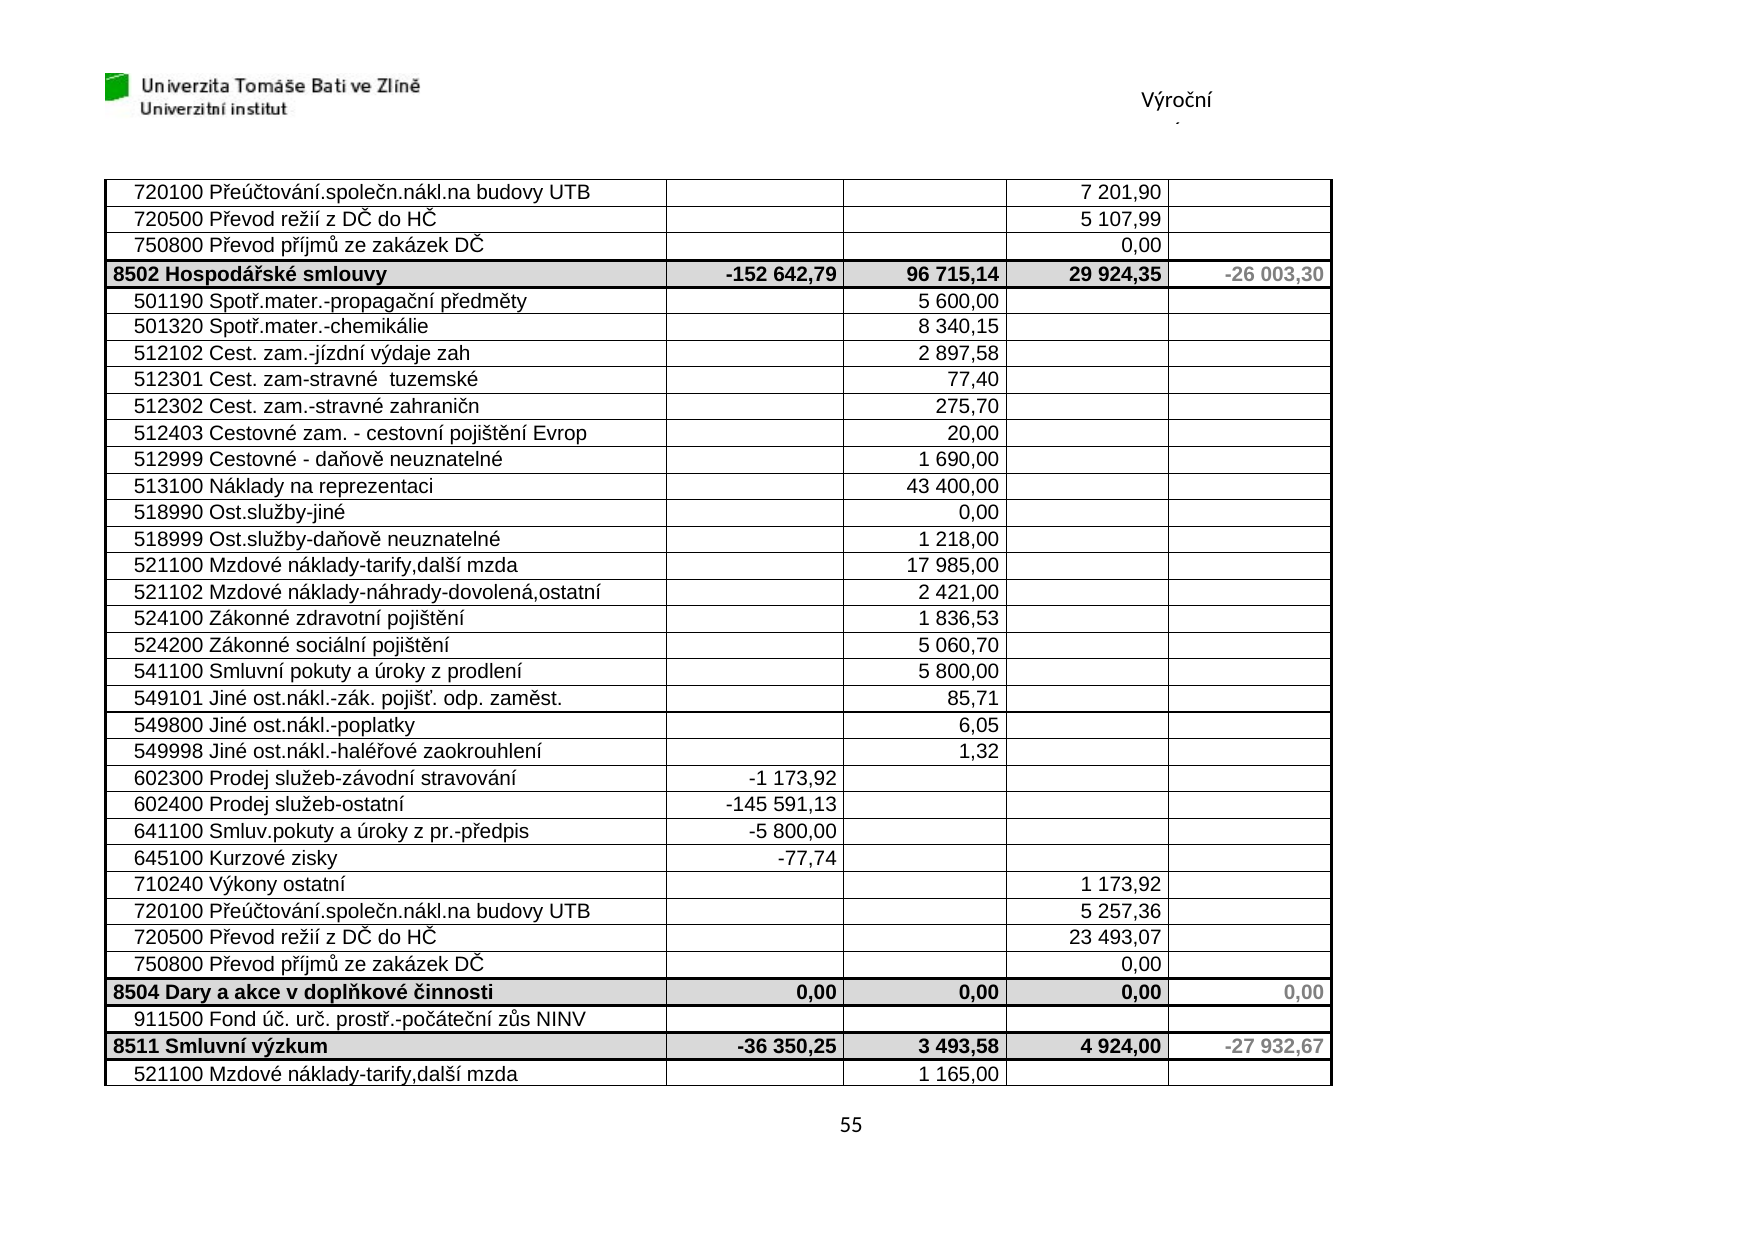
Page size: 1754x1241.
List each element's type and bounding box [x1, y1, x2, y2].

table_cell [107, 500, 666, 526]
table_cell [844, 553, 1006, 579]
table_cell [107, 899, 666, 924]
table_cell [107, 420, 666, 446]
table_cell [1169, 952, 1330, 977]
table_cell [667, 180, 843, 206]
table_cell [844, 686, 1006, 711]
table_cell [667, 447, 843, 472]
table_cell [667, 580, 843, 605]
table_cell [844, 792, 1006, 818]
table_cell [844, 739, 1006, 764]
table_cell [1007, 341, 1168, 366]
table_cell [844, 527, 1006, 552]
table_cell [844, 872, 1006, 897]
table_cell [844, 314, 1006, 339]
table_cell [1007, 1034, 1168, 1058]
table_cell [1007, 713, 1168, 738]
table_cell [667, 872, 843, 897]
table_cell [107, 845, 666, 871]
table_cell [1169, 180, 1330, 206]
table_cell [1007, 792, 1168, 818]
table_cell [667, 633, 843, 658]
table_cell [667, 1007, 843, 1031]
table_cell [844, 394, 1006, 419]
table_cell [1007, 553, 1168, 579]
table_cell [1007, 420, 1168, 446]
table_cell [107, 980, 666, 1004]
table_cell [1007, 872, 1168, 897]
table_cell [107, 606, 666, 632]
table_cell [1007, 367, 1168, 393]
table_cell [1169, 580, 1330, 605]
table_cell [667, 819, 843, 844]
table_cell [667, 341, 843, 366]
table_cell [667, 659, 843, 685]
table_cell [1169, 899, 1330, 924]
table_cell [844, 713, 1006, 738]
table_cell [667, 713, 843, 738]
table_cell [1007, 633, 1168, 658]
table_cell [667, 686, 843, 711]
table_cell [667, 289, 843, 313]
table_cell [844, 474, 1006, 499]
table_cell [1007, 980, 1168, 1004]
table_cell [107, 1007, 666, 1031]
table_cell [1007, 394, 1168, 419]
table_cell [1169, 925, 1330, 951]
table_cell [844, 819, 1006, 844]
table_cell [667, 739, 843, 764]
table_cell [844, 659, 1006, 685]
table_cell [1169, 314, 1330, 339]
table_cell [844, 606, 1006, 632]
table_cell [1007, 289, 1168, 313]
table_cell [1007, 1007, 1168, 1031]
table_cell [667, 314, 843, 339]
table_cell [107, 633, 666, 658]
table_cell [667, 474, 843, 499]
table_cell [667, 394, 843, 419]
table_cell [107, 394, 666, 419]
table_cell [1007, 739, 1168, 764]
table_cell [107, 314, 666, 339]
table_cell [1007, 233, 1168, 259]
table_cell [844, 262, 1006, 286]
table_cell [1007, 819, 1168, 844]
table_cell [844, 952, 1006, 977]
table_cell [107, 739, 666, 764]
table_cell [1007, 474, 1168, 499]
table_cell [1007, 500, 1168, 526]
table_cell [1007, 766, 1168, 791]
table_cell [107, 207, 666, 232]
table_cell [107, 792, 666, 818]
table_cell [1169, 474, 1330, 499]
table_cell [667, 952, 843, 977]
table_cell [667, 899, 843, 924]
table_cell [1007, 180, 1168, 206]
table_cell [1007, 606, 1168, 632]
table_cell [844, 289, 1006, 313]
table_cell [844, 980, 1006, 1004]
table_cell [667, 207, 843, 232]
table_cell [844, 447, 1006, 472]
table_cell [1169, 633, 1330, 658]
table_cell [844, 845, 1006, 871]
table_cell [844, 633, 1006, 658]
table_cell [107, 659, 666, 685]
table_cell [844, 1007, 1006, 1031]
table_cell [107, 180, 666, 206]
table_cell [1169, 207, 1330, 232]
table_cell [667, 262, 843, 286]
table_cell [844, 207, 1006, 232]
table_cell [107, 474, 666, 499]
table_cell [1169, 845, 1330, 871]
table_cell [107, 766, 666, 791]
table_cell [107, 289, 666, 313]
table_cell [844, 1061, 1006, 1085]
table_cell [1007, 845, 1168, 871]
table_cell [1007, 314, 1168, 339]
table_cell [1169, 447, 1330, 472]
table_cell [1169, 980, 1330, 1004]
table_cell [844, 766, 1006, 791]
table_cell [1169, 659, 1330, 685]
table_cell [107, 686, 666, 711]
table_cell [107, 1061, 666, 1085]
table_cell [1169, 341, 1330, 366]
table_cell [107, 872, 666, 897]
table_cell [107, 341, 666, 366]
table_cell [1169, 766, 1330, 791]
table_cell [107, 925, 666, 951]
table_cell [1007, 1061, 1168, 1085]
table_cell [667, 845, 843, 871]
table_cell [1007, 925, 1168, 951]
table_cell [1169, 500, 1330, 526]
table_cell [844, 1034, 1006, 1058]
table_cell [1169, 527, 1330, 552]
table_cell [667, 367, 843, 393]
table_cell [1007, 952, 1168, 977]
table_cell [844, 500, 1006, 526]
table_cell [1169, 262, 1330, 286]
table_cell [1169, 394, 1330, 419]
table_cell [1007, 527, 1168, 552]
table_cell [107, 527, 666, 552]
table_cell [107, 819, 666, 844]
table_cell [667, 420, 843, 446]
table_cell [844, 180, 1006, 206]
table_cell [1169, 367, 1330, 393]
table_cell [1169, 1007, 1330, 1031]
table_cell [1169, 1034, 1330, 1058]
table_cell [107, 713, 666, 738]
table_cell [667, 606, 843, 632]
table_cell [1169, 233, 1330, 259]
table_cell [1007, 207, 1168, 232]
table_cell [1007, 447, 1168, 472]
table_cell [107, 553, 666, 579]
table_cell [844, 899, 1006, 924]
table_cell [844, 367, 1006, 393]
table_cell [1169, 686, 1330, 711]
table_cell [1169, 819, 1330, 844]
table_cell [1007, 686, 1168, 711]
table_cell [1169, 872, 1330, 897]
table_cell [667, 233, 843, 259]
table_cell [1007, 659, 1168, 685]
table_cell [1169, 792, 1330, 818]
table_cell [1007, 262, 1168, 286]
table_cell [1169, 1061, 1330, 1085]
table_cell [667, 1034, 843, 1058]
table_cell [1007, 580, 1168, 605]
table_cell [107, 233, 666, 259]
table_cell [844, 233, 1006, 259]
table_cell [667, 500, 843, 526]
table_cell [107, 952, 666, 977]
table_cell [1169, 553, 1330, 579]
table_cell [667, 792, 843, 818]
picture [105, 73, 420, 119]
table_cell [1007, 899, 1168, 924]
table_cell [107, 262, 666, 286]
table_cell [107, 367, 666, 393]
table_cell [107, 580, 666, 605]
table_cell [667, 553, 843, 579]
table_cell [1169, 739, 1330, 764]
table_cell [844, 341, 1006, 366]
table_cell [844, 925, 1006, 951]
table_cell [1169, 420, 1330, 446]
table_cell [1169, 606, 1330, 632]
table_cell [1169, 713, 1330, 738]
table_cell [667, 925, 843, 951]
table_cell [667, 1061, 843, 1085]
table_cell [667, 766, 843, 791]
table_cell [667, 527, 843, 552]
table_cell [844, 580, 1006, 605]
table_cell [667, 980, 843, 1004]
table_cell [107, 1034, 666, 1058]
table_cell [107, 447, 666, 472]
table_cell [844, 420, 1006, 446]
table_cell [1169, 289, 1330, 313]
